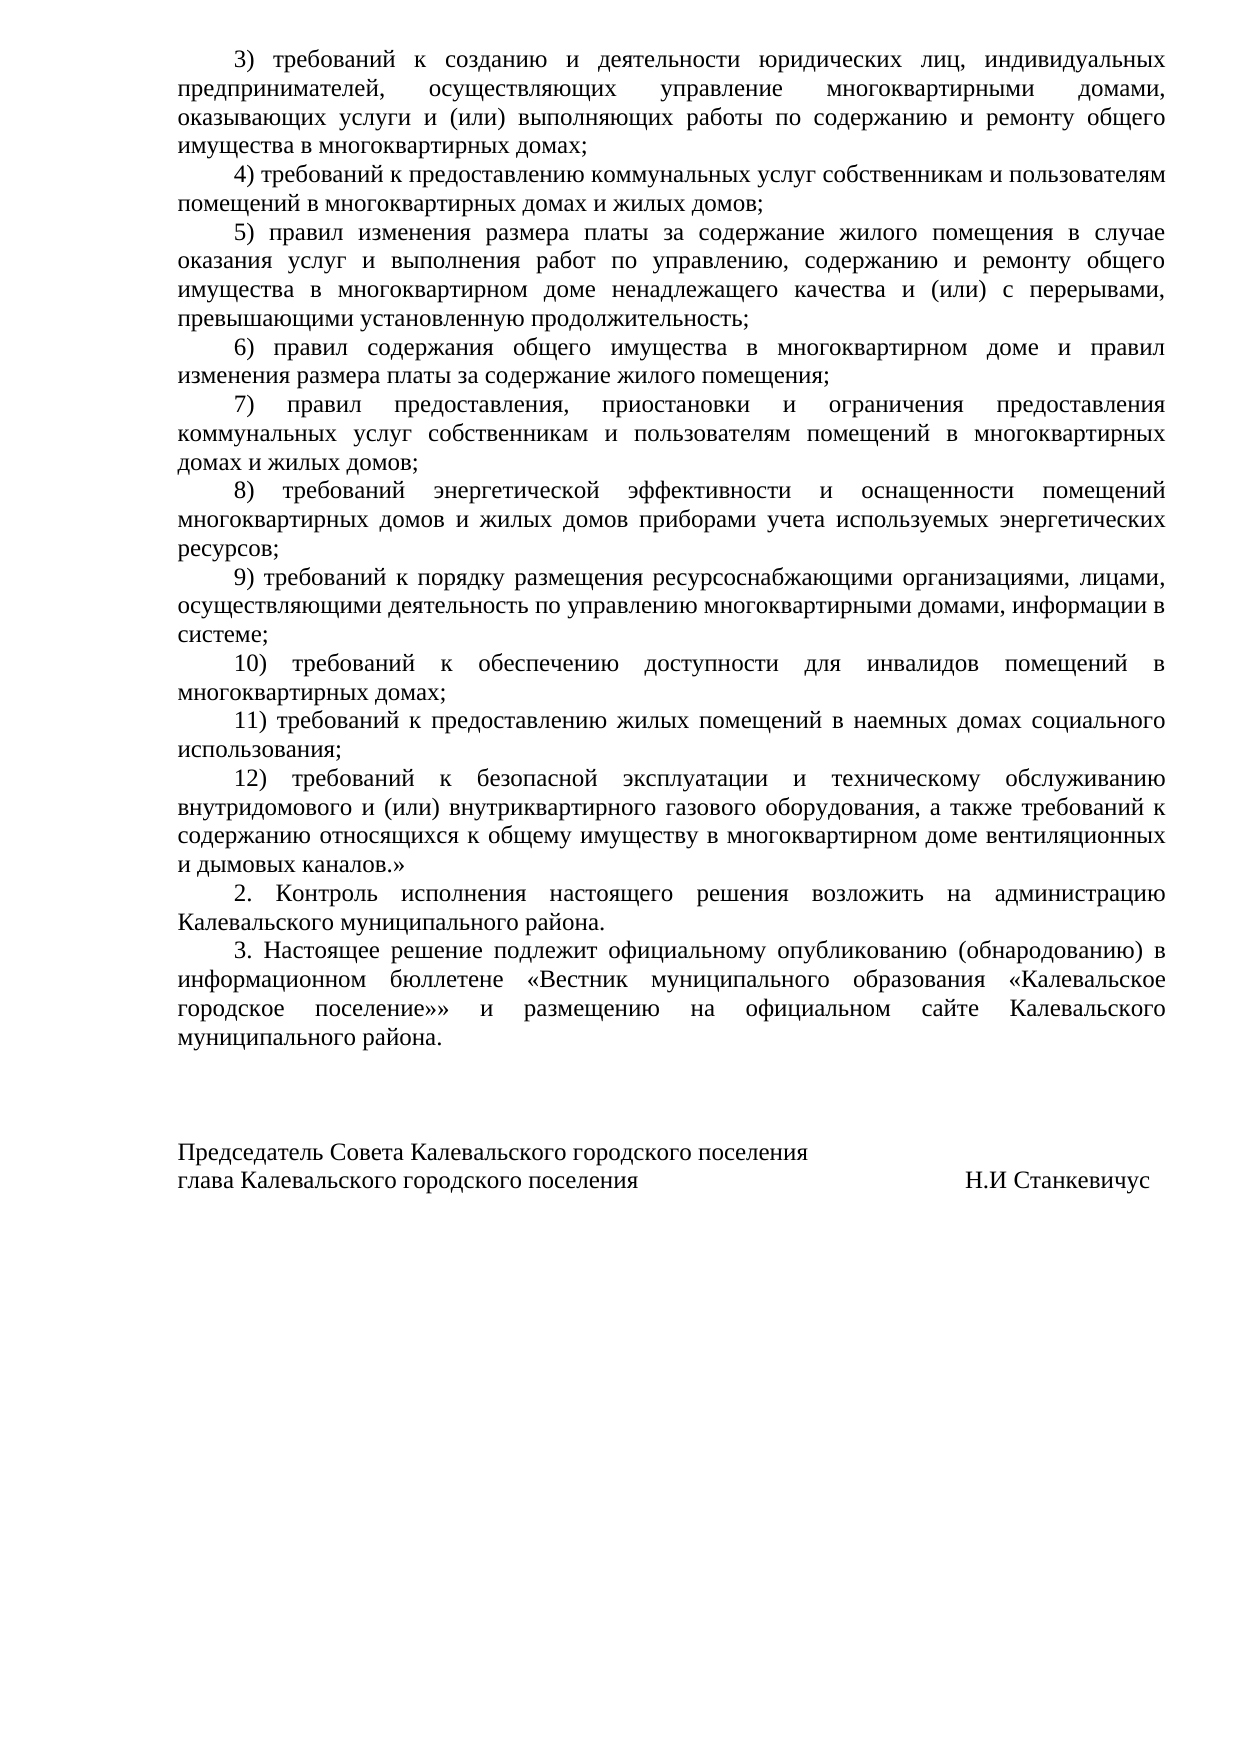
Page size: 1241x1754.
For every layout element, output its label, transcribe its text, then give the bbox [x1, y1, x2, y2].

text 4) требований к предоставлению коммунальных услуг собственникам и пользователям помещений в многоквартирных домах и жилых домов; [177, 159, 1166, 217]
text 6) правил содержания общего имущества в многоквартирном доме и правил изменения размера платы за содержание жилого помещения; [177, 332, 1166, 389]
text 8) требований энергетической эффективности и оснащенности помещений многоквартирных домов и жилых домов приборами учета используемых энергетических ресурсов; [177, 476, 1166, 562]
text Председатель Совета Калевальского городского поселения [177, 1137, 1166, 1166]
text 5) правил изменения размера платы за содержание жилого помещения в случае оказания услуг и выполнения работ по управлению, содержанию и ремонту общего имущества в многоквартирном доме ненадлежащего качества и (или) с перерывами, превышающими установленную продолжительность; [177, 217, 1166, 332]
text 12) требований к безопасной эксплуатации и техническому обслуживанию внутридомового и (или) внутриквартирного газового оборудования, а также требований к содержанию относящихся к общему имуществу в многоквартирном доме вентиляционных и дымовых каналов.» [177, 763, 1166, 878]
text 2. Контроль исполнения настоящего решения возложить на администрацию Калевальского муниципального района. [177, 878, 1166, 936]
text 11) требований к предоставлению жилых помещений в наемных домах социального использования; [177, 706, 1166, 763]
text глава Калевальского городского поселения Н.И Станкевичус [177, 1166, 1166, 1194]
text 3) требований к созданию и деятельности юридических лиц, индивидуальных предпринимателей, осуществляющих управление многоквартирными домами, оказывающих услуги и (или) выполняющих работы по содержанию и ремонту общего имущества в многоквартирных домах; [177, 44, 1166, 159]
text 7) правил предоставления, приостановки и ограничения предоставления коммунальных услуг собственникам и пользователям помещений в многоквартирных домах и жилых домов; [177, 389, 1166, 476]
text 10) требований к обеспечению доступности для инвалидов помещений в многоквартирных домах; [177, 648, 1166, 706]
text 3. Настоящее решение подлежит официальному опубликованию (обнародованию) в информационном бюллетене «Вестник муниципального образования «Калевальское городское поселение»» и размещению на официальном сайте Калевальского муниципального района. [177, 936, 1166, 1051]
text 9) требований к порядку размещения ресурсоснабжающими организациями, лицами, осуществляющими деятельность по управлению многоквартирными домами, информации в системе; [177, 562, 1166, 648]
